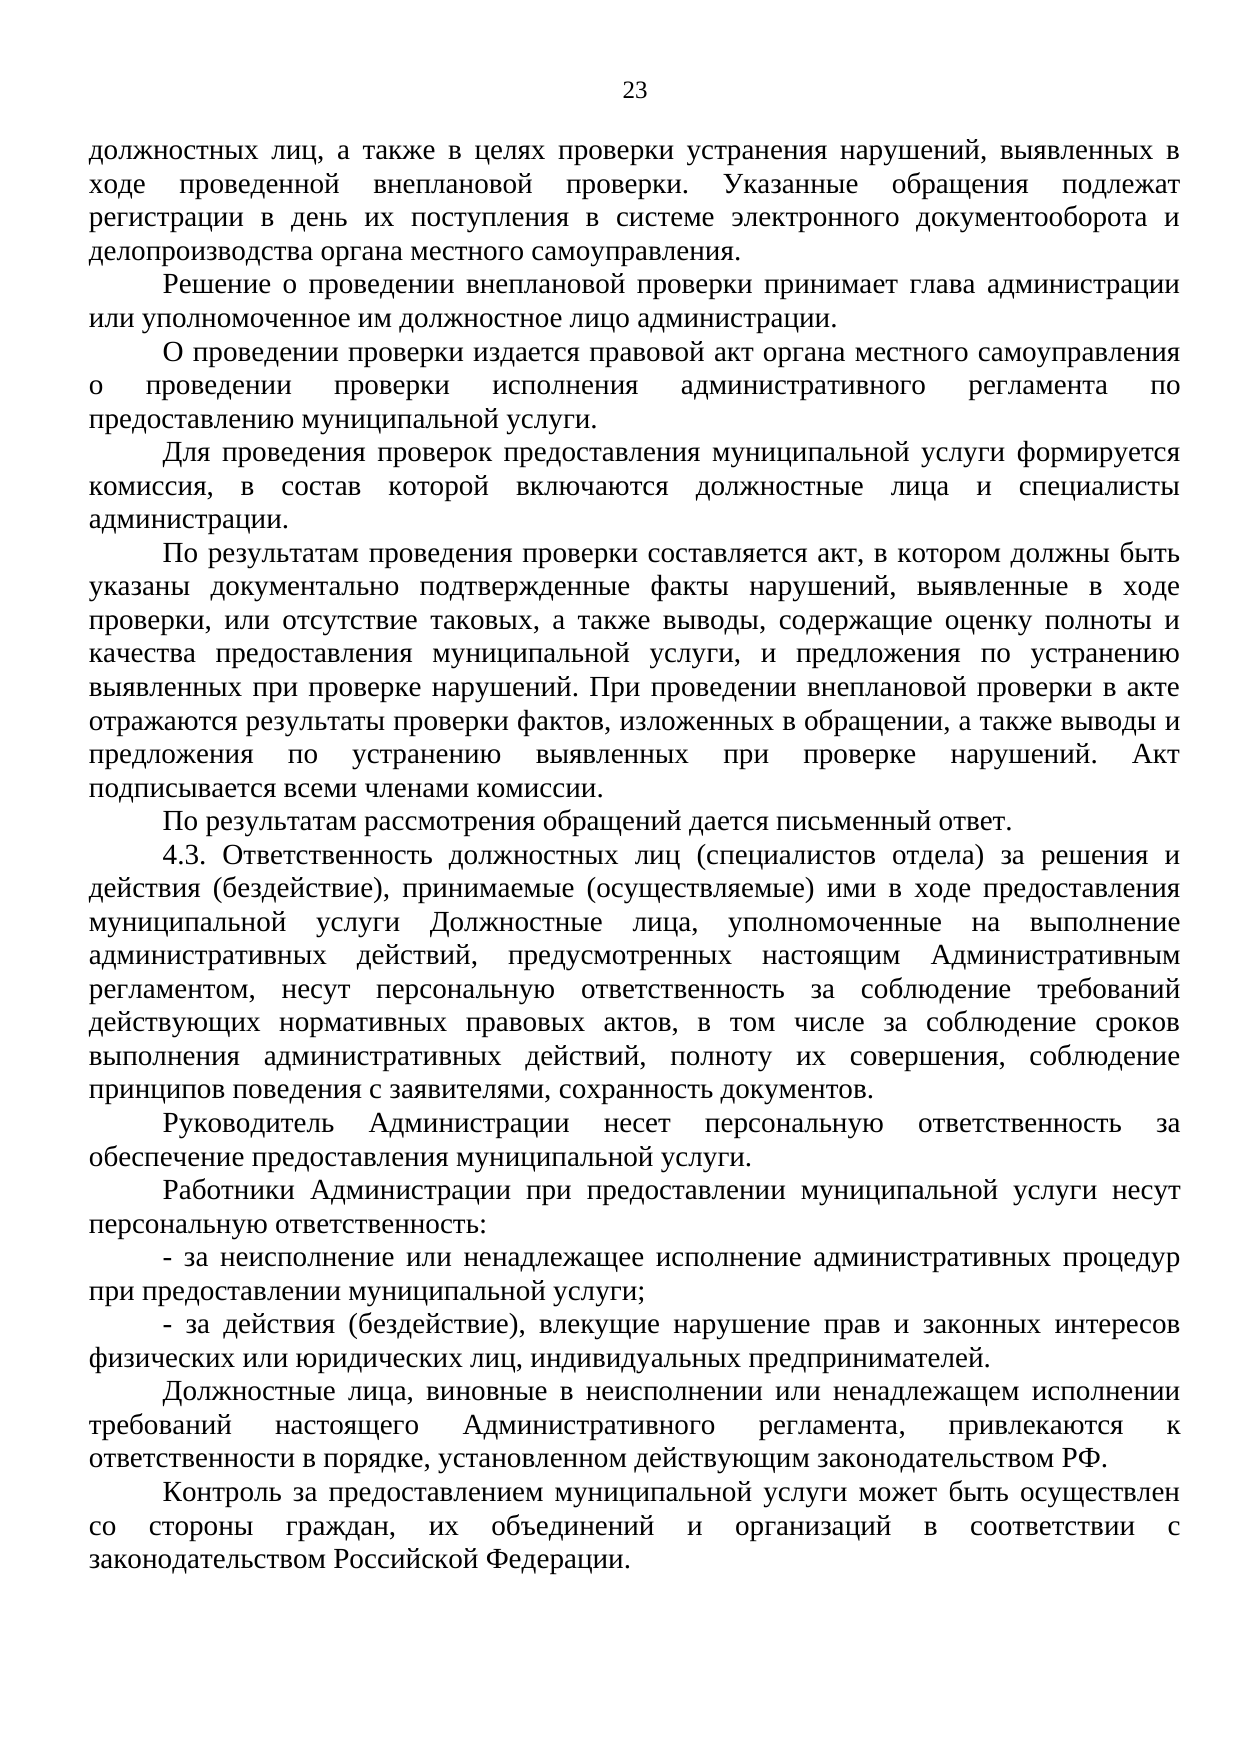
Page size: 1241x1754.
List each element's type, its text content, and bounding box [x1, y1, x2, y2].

text Руководитель Администрации несет персональную ответственность за обеспечение предоставления муниципальной услуги. [89, 1105, 1181, 1172]
text - за действия (бездействие), влекущие нарушение прав и законных интересов физических или юридических лиц, индивидуальных предпринимателей. [89, 1306, 1181, 1373]
text Должностные лица, виновные в неисполнении или ненадлежащем исполнении требований настоящего Административного регламента, привлекаются к ответственности в порядке, установленном действующим законодательством РФ. [89, 1373, 1181, 1474]
text - за неисполнение или ненадлежащее исполнение административных процедур при предоставлении муниципальной услуги; [89, 1239, 1181, 1306]
text По результатам проведения проверки составляется акт, в котором должны быть указаны документально подтвержденные факты нарушений, выявленные в ходе проверки, или отсутствие таковых, а также выводы, содержащие оценку полноты и качества предоставления муниципальной услуги, и предложения по устранению выявленных при проверке нарушений. При проведении внеплановой проверки в акте отражаются результаты проверки фактов, изложенных в обращении, а также выводы и предложения по устранению выявленных при проверке нарушений. Акт подписывается всеми членами комиссии. [89, 535, 1181, 803]
text Решение о проведении внеплановой проверки принимает глава администрации или уполномоченное им должностное лицо администрации. [89, 267, 1181, 334]
text Контроль за предоставлением муниципальной услуги может быть осуществлен со стороны граждан, их объединений и организаций в соответствии с законодательством Российской Федерации. [89, 1474, 1181, 1575]
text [89, 132, 1181, 267]
text 4.3. Ответственность должностных лиц (специалистов отдела) за решения и действия (бездействие), принимаемые (осуществляемые) ими в ходе предоставления муниципальной услуги Должностные лица, уполномоченные на выполнение административных действий, предусмотренных настоящим Административным регламентом, несут персональную ответственность за соблюдение требований действующих нормативных правовых актов, в том числе за соблюдение сроков выполнения административных действий, полноту их совершения, соблюдение принципов поведения с заявителями, сохранность документов. [89, 837, 1181, 1105]
text О проведении проверки издается правовой акт органа местного самоуправления о проведении проверки исполнения административного регламента по предоставлению муниципальной услуги. [89, 334, 1181, 434]
text По результатам рассмотрения обращений дается письменный ответ. [89, 803, 1181, 837]
text Для проведения проверок предоставления муниципальной услуги формируется комиссия, в состав которой включаются должностные лица и специалисты администрации. [89, 434, 1181, 535]
text Работники Администрации при предоставлении муниципальной услуги несут персональную ответственность: [89, 1172, 1181, 1239]
